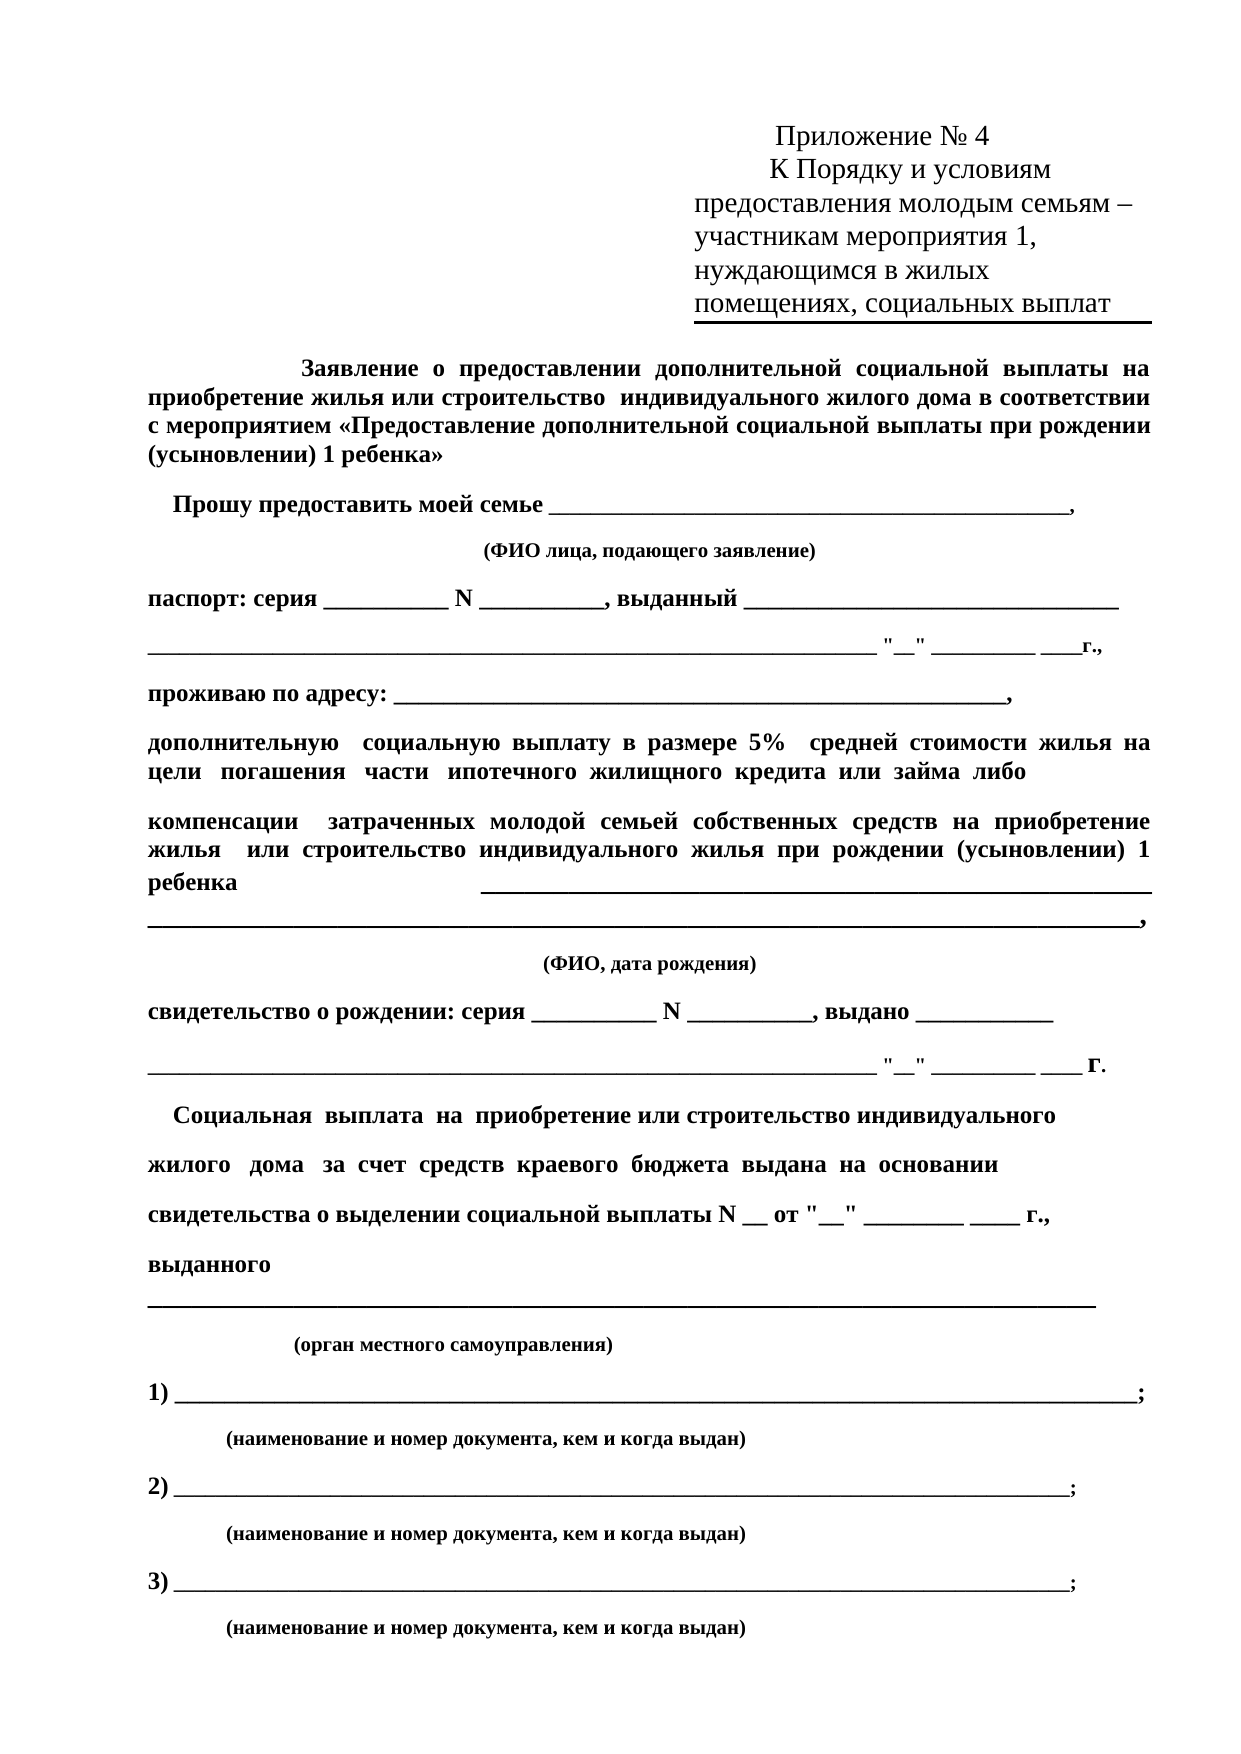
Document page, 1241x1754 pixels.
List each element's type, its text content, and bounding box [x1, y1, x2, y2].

text 2) ______________________________________________________________________________________; [148, 1471, 1152, 1500]
text 3) ______________________________________________________________________________________; [148, 1566, 1152, 1594]
text проживаю по адресу: _________________________________________________, [148, 678, 1152, 707]
text жилого дома за счет средств краевого бюджета выдана на основании [148, 1149, 1152, 1178]
text (ФИО лица, подающего заявление) [148, 538, 1152, 562]
text свидетельство о рождении: серия __________ N __________, выдано ___________ [148, 996, 1152, 1025]
text Заявление о предоставлении дополнительной социальной выплаты на приобретение жилья или строительство индивидуального жилого дома в соответствии с мероприятием «Предоставление дополнительной социальной выплаты при рождении (усыновлении) 1 ребенка» [148, 353, 1152, 468]
text Прошу предоставить моей семье __________________________________________________, [148, 489, 1152, 518]
text К Порядку и условиям предоставления молодым семьям – участникам мероприятия 1, нуждающимся в жилых помещениях, социальных выплат [694, 151, 1152, 321]
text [148, 1615, 1152, 1639]
text (ФИО, дата рождения) [148, 951, 1152, 975]
text Приложение № 4 [700, 118, 1152, 151]
text компенсации затраченных молодой семьей собственных средств на приобретение жилья или строительство индивидуального жилья при рождении (усыновлении) 1 ребенка ______________________________________________ ____________________________________________________________________, [148, 806, 1152, 930]
text (орган местного самоуправления) [148, 1332, 1152, 1356]
text (наименование и номер документа, кем и когда выдан) [148, 1426, 1152, 1450]
text выданного _________________________________________________________________ [148, 1249, 1152, 1311]
text дополнительную социальную выплату в размере 5% средней стоимости жилья на цели погашения части ипотечного жилищного кредита или займа либо [148, 727, 1152, 785]
text 1) _____________________________________________________________________________; [148, 1377, 1152, 1406]
text ______________________________________________________________________ "__" __________ ____ г. [148, 1046, 1152, 1079]
text ______________________________________________________________________ "__" __________ ____г., [148, 633, 1152, 657]
text Социальная выплата на приобретение или строительство индивидуального [148, 1100, 1152, 1129]
text свидетельства о выделении социальной выплаты N __ от "__" ________ ____ г., [148, 1199, 1152, 1228]
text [148, 1521, 1152, 1545]
text паспорт: серия __________ N __________, выданный ______________________________ [148, 583, 1152, 612]
